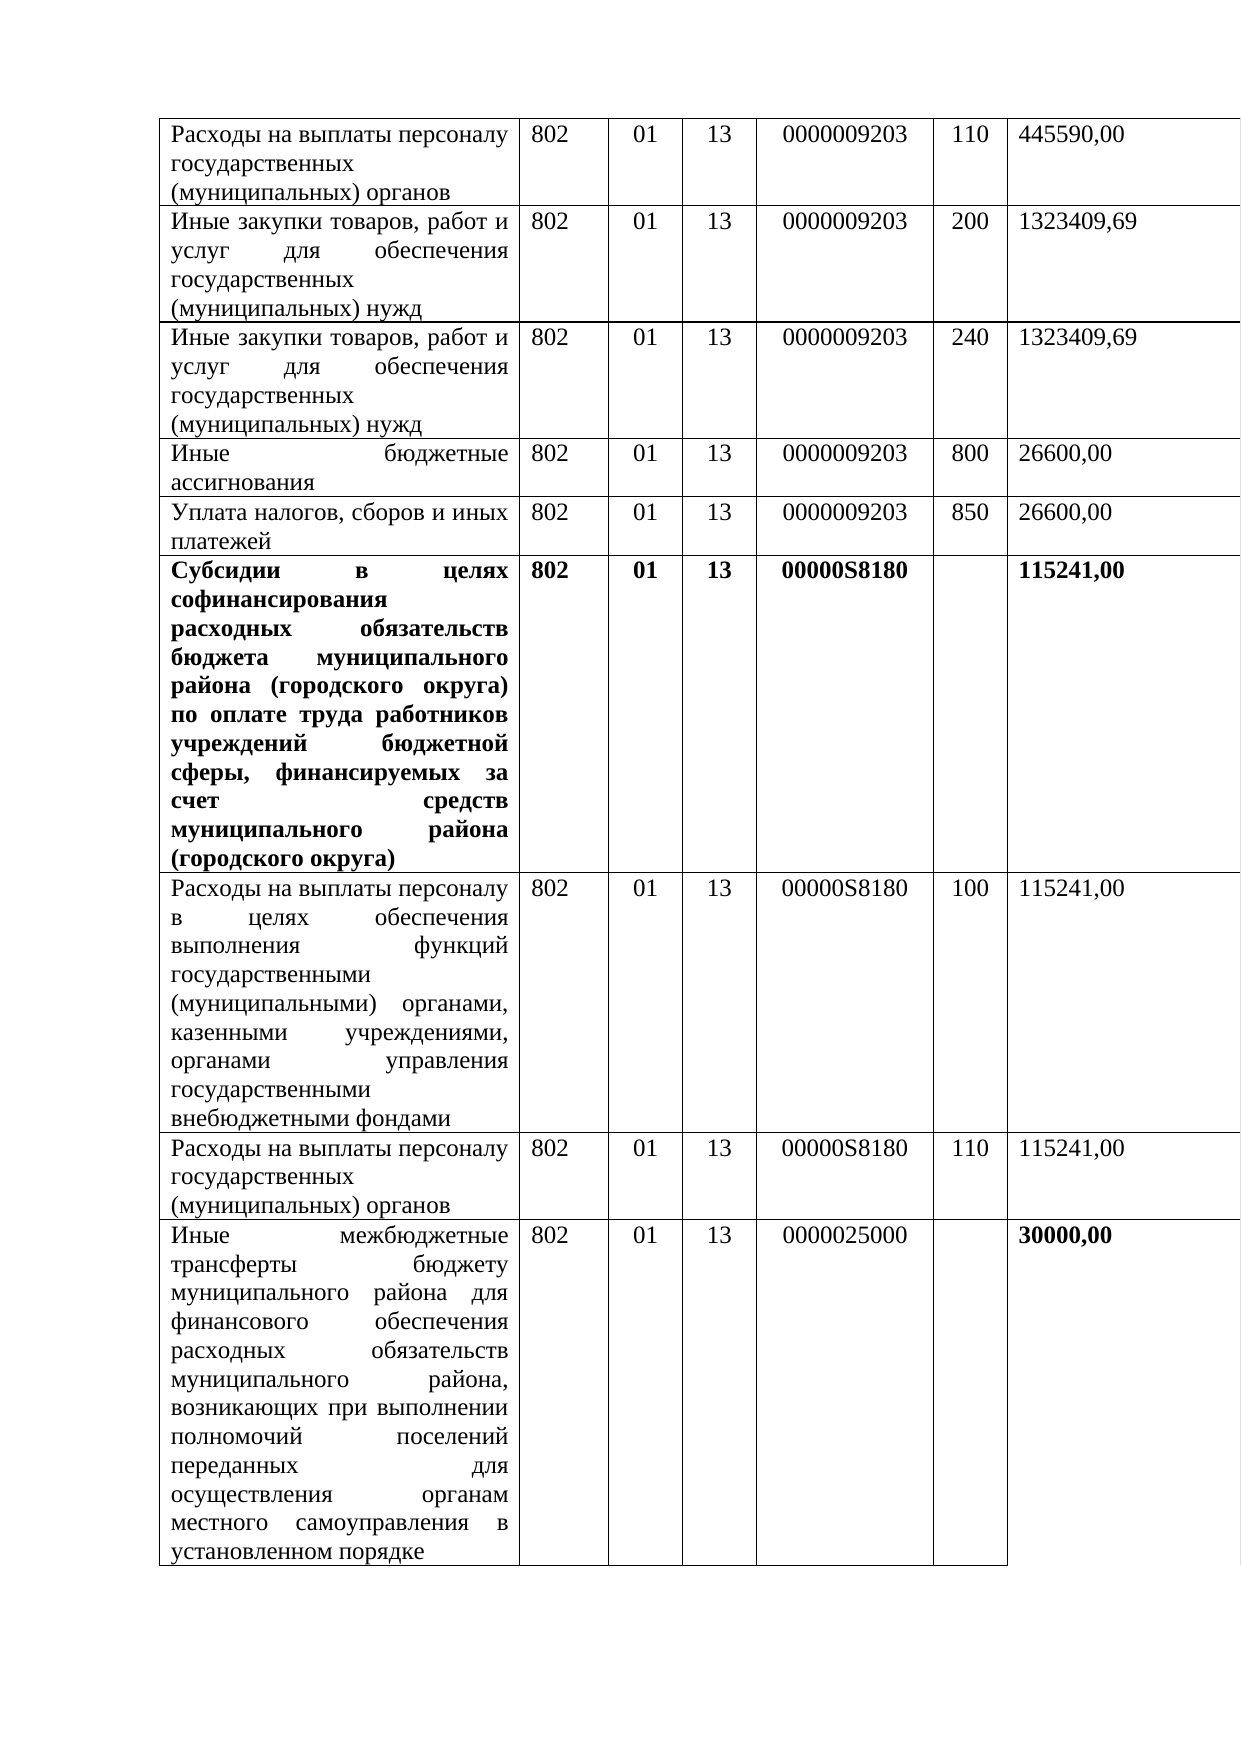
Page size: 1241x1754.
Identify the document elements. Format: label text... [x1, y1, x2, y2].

table_cell 802 [520, 497, 608, 554]
table_cell Уплата налогов, сборов и иных платежей [160, 497, 519, 554]
table_cell 802 [520, 873, 608, 1132]
table_cell Иные закупки товаров, работ и услуг для обеспечения государственных (муниципальных) нужд [160, 323, 519, 437]
table_cell 13 [683, 1220, 756, 1565]
table_cell 13 [683, 556, 756, 872]
table_cell 115241,00 [1008, 873, 1240, 1132]
table_cell 01 [609, 119, 682, 205]
table_cell 26600,00 [1008, 497, 1240, 554]
table_cell 100 [934, 873, 1007, 1132]
table_cell 802 [520, 1133, 608, 1219]
table_cell Расходы на выплаты персоналу государственных (муниципальных) органов [160, 1133, 519, 1219]
table_cell 13 [683, 323, 756, 437]
table_cell 13 [683, 206, 756, 321]
table_cell Иные бюджетные ассигнования [160, 439, 519, 496]
table_cell [934, 1220, 1007, 1565]
table_cell 01 [609, 206, 682, 321]
table_cell 13 [683, 1133, 756, 1219]
table_cell 802 [520, 439, 608, 496]
table_cell 30000,00 [1008, 1220, 1240, 1565]
table_cell 800 [934, 439, 1007, 496]
table_cell 01 [609, 873, 682, 1132]
table_cell Иные закупки товаров, работ и услуг для обеспечения государственных (муниципальных) нужд [160, 206, 519, 321]
table_cell 200 [934, 206, 1007, 321]
table_cell 0000009203 [757, 206, 933, 321]
table_cell 13 [683, 497, 756, 554]
table_cell 00000S8180 [757, 1133, 933, 1219]
table_cell 802 [520, 556, 608, 872]
table_cell 01 [609, 1220, 682, 1565]
table_cell 115241,00 [1008, 556, 1240, 872]
table_cell 0000009203 [757, 497, 933, 554]
table_cell 01 [609, 556, 682, 872]
table_cell 01 [609, 323, 682, 437]
table_cell 1323409,69 [1008, 323, 1240, 437]
table_cell 115241,00 [1008, 1133, 1240, 1219]
table_cell 0000009203 [757, 439, 933, 496]
table_cell 802 [520, 119, 608, 205]
table_cell Расходы на выплаты персоналу государственных (муниципальных) органов [160, 119, 519, 205]
table_cell 00000S8180 [757, 873, 933, 1132]
table_cell 110 [934, 119, 1007, 205]
table_cell Субсидии в целях софинансирования расходных обязательств бюджета муниципального района (городского округа) по оплате труда работников учреждений бюджетной сферы, финансируемых за счет средств муниципального района (городского округа) [160, 556, 519, 872]
table_cell 0000009203 [757, 119, 933, 205]
table_cell 802 [520, 1220, 608, 1565]
table_cell 802 [520, 323, 608, 437]
table_cell 01 [609, 497, 682, 554]
table_cell 802 [520, 206, 608, 321]
table_cell 445590,00 [1008, 119, 1240, 205]
table_cell 01 [609, 439, 682, 496]
table_cell 0000025000 [757, 1220, 933, 1565]
table_cell 850 [934, 497, 1007, 554]
table_cell 26600,00 [1008, 439, 1240, 496]
table_cell [934, 556, 1007, 872]
table_cell 240 [934, 323, 1007, 437]
table_cell 1323409,69 [1008, 206, 1240, 321]
table_cell 00000S8180 [757, 556, 933, 872]
table_cell 110 [934, 1133, 1007, 1219]
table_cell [160, 1220, 519, 1565]
table_cell Расходы на выплаты персоналу в целях обеспечения выполнения функций государственными (муниципальными) органами, казенными учреждениями, органами управления государственными внебюджетными фондами [160, 873, 519, 1132]
table_cell 13 [683, 119, 756, 205]
table_cell 01 [609, 1133, 682, 1219]
table_cell 0000009203 [757, 323, 933, 437]
table_cell 13 [683, 439, 756, 496]
table_cell 13 [683, 873, 756, 1132]
